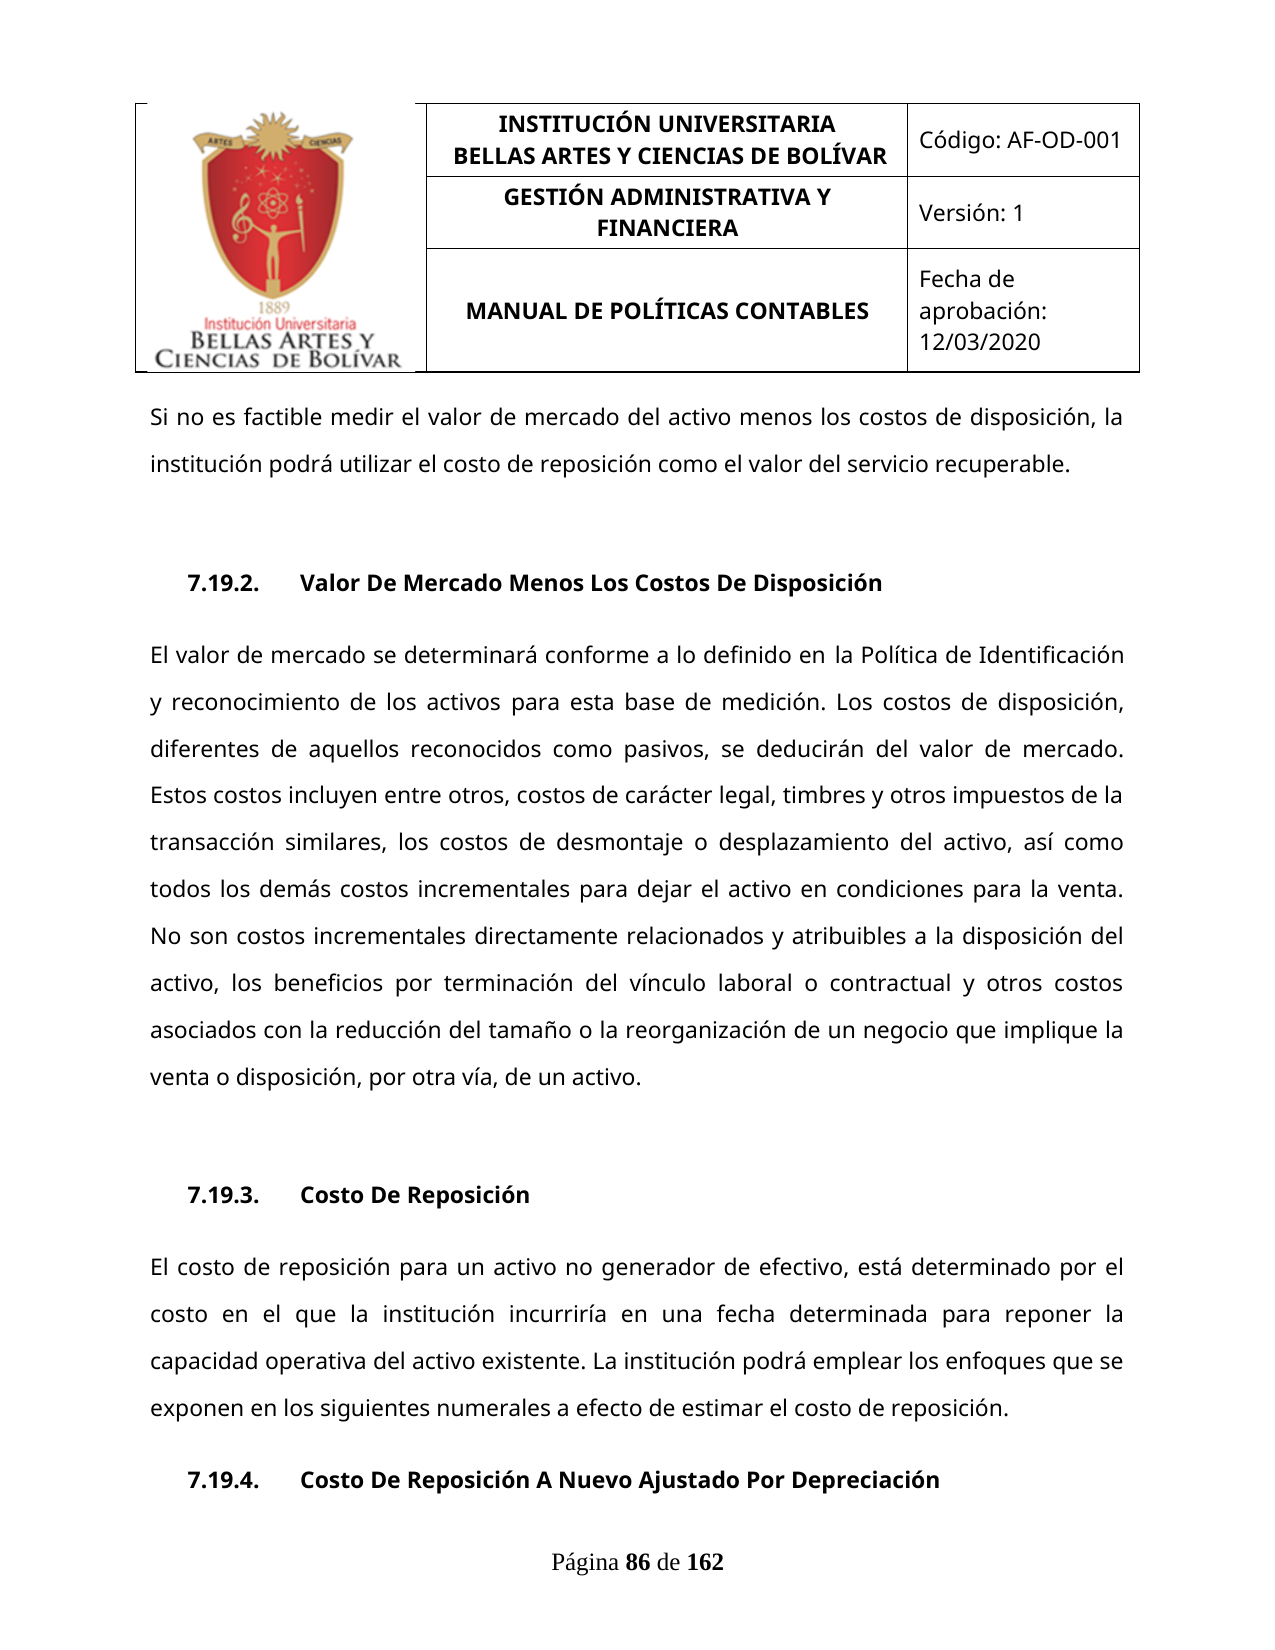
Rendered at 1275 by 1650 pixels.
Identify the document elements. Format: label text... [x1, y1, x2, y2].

text El valor de mercado se determinará conforme a lo definido en la Política de Identificación y reconocimiento de los activos para esta base de medición. Los costos de disposición, diferentes de aquellos reconocidos como pasivos, se deducirán del valor de mercado. Estos costos incluyen entre otros, costos de carácter legal, timbres y otros impuestos de la transacción similares, los costos de desmontaje o desplazamiento del activo, así como todos los demás costos incrementales para dejar el activo en condiciones para la venta. No son costos incrementales directamente relacionados y atribuibles a la disposición del activo, los beneficios por terminación del vínculo laboral o contractual y otros costos asociados con la reducción del tamaño o la reorganización de un negocio que implique la venta o disposición, por otra vía, de un activo. [150, 639, 1125, 1092]
list Valor De Mercado Menos Los Costos De Disposición [187, 567, 1125, 598]
text Si no es factible medir el valor de mercado del activo menos los costos de disposición, la institución podrá utilizar el costo de reposición como el valor del servicio recuperable. [150, 401, 1125, 479]
list Costo De Reposición [187, 1179, 1125, 1211]
picture [147, 103, 416, 372]
text El costo de reposición para un activo no generador de efectivo, está determinado por el costo en el que la institución incurriría en una fecha determinada para reponer la capacidad operativa del activo existente. La institución podrá emplear los enfoques que se exponen en los siguientes numerales a efecto de estimar el costo de reposición. [150, 1251, 1125, 1423]
list Costo De Reposición A Nuevo Ajustado Por Depreciación [187, 1464, 1125, 1495]
